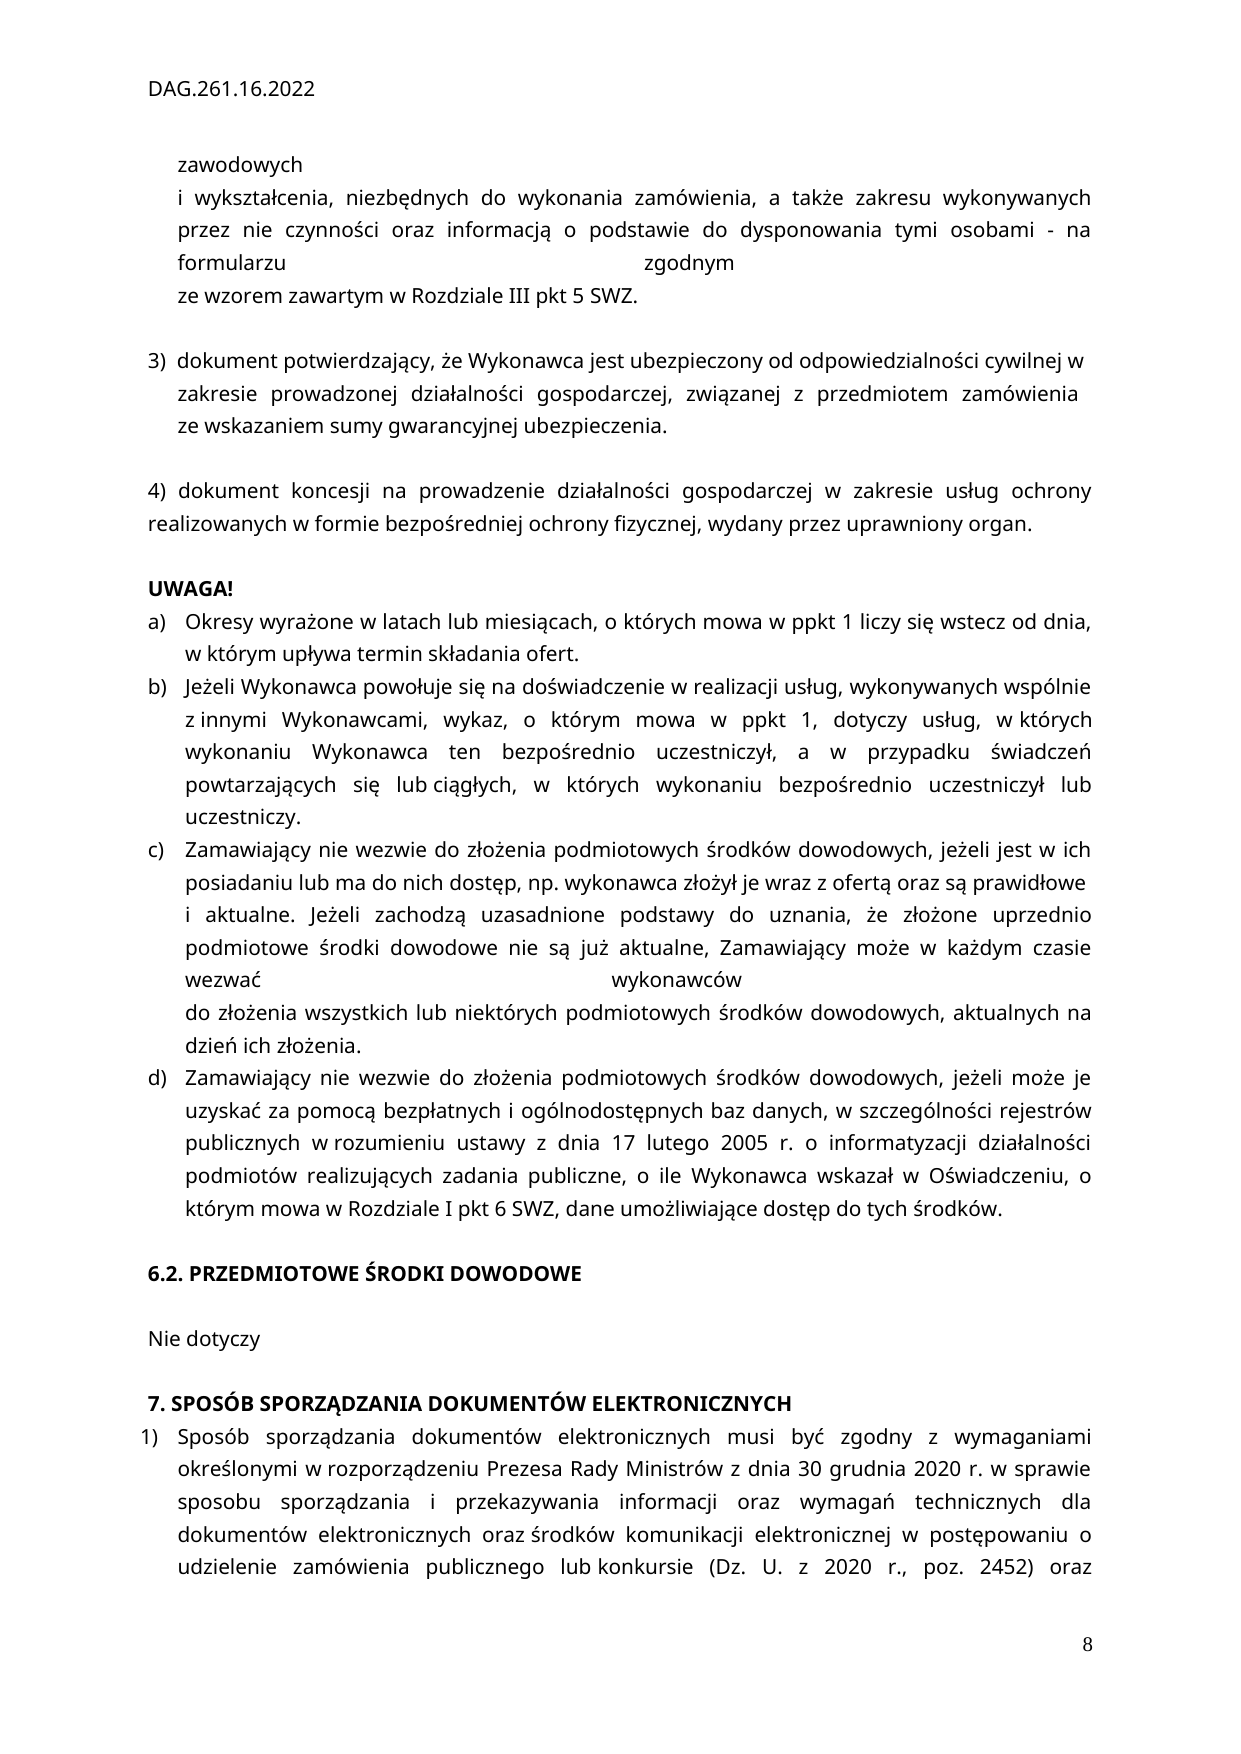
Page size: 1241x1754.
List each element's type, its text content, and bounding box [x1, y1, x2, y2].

text d) Zamawiający nie wezwie do złożenia podmiotowych środków dowodowych, jeżeli może je uzyskać za pomocą bezpłatnych i ogólnodostępnych baz danych, w szczególności rejestrów publicznych w rozumieniu ustawy z dnia 17 lutego 2005 r. o informatyzacji działalności podmiotów realizujących zadania publiczne, o ile Wykonawca wskazał w Oświadczeniu, o którym mowa w Rozdziale I pkt 6 SWZ, dane umożliwiające dostęp do tych środków. [148, 1063, 1092, 1222]
text c) Zamawiający nie wezwie do złożenia podmiotowych środków dowodowych, jeżeli jest w ich posiadaniu lub ma do nich dostęp, np. wykonawca złożył je wraz z ofertą oraz są prawidłowe i aktualne. Jeżeli zachodzą uzasadnione podstawy do uznania, że złożone uprzednio podmiotowe środki dowodowe nie są już aktualne, Zamawiający może w każdym czasie wezwać wykonawców do złożenia wszystkich lub niektórych podmiotowych środków dowodowych, aktualnych na dzień ich złożenia. [148, 835, 1092, 1059]
text zakresie prowadzonej działalności gospodarczej, związanej z przedmiotem zamówienia ze wskazaniem sumy gwarancyjnej ubezpieczenia. [177, 379, 1092, 440]
text Nie dotyczy [148, 1324, 1092, 1353]
text b) Jeżeli Wykonawca powołuje się na doświadczenie w realizacji usług, wykonywanych wspólnie z innymi Wykonawcami, wykaz, o którym mowa w ppkt 1, dotyczy usług, w których wykonaniu Wykonawca ten bezpośrednio uczestniczył, a w przypadku świadczeń powtarzających się lub ciągłych, w których wykonaniu bezpośrednio uczestniczył lub uczestniczy. [148, 672, 1092, 831]
text a) Okresy wyrażone w latach lub miesiącach, o których mowa w ppkt 1 liczy się wstecz od dnia, w którym upływa termin składania ofert. [148, 607, 1092, 668]
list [148, 150, 1092, 309]
text 7. SPOSÓB SPORZĄDZANIA DOKUMENTÓW ELEKTRONICZNYCH [148, 1389, 1092, 1418]
text UWAGA! [148, 574, 1092, 603]
text 3) dokument potwierdzający, że Wykonawca jest ubezpieczony od odpowiedzialności cywilnej w [148, 346, 1092, 374]
text 4) dokument koncesji na prowadzenie działalności gospodarczej w zakresie usług ochrony realizowanych w formie bezpośredniej ochrony fizycznej, wydany przez uprawniony organ. [148, 476, 1092, 537]
text 6.2. PRZEDMIOTOWE ŚRODKI DOWODOWE [148, 1259, 1092, 1287]
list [140, 1422, 1092, 1581]
